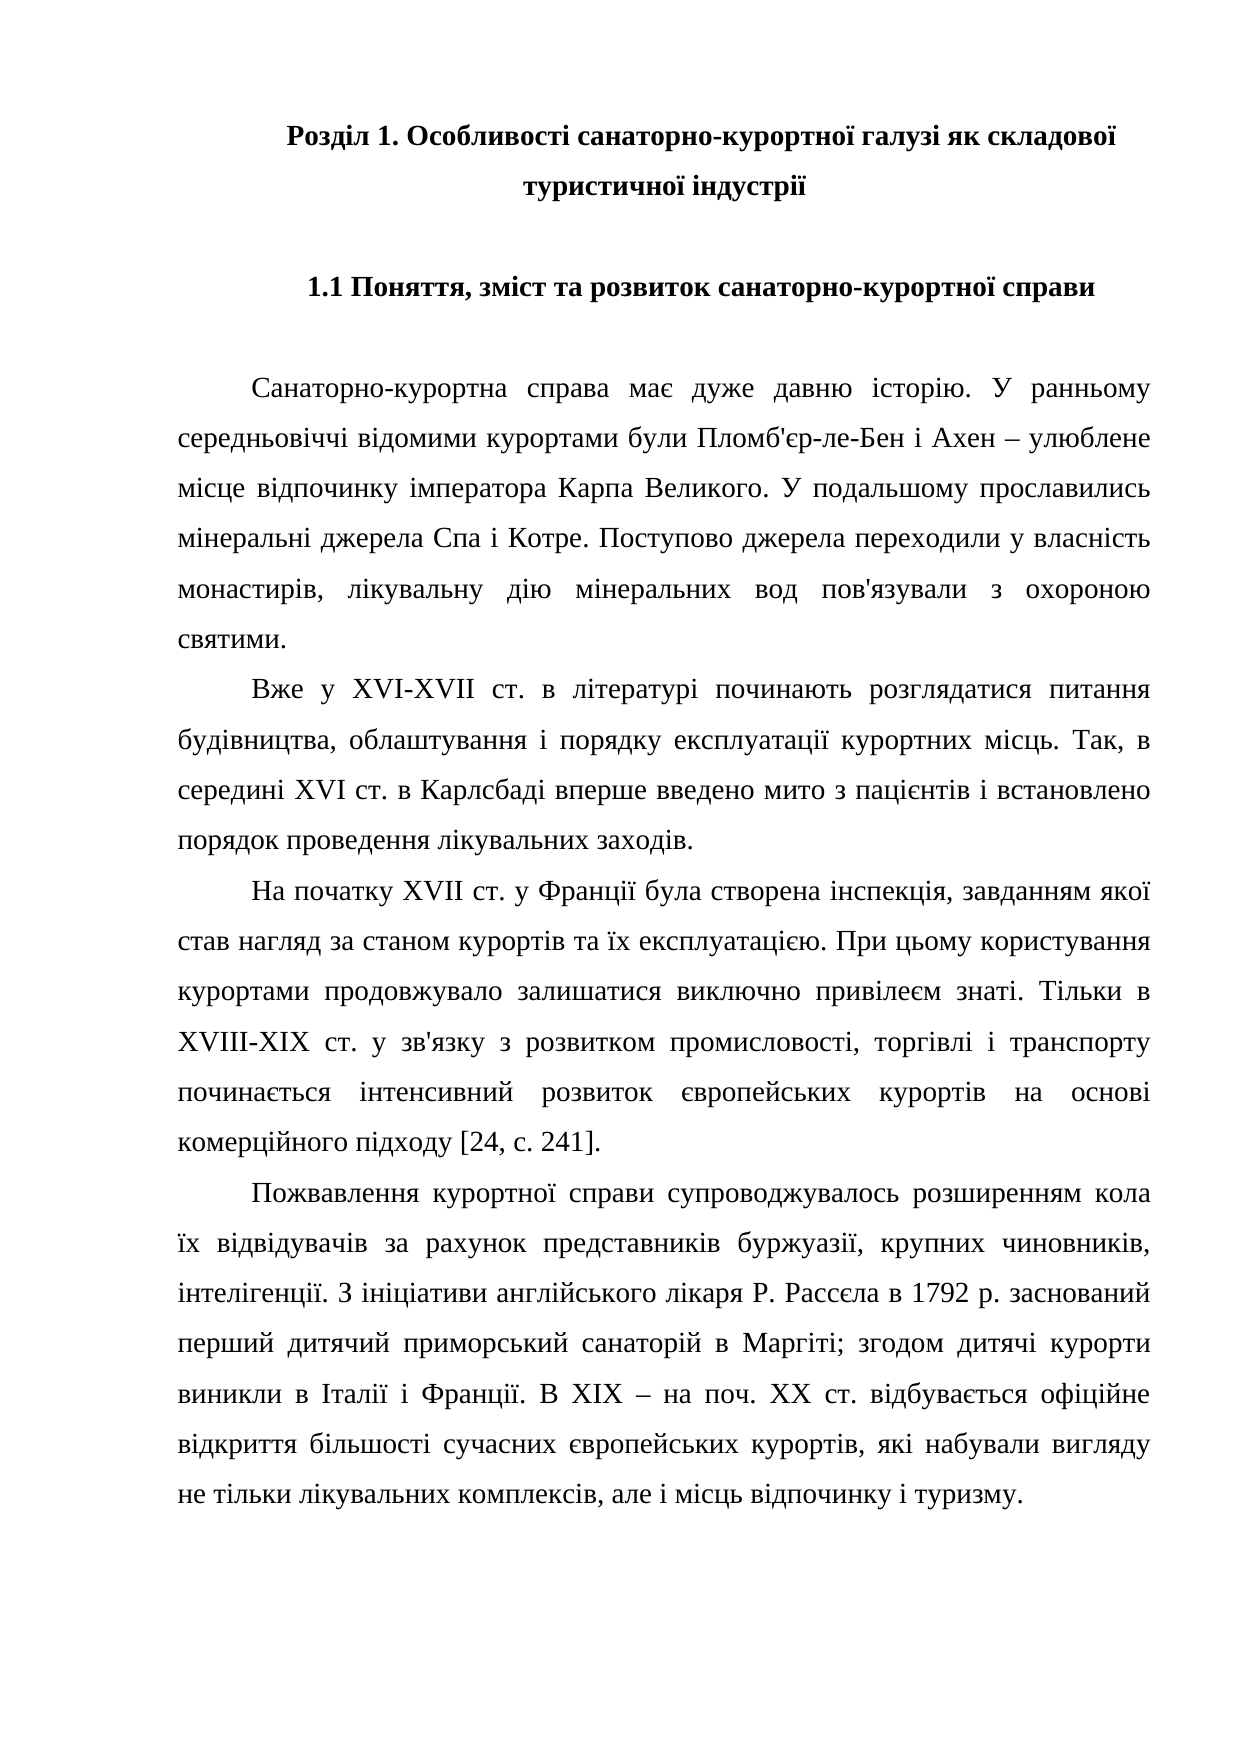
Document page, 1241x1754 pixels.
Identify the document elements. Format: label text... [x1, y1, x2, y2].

text На початку XVII ст. у Франції була створена інспекція, завданням якої став нагляд за станом курортів та їх експлуатацією. При цьому користування курортами продовжувало залишатися виключно привілеєм знаті. Тільки в ХVІІІ-ХІХ ст. у зв'язку з розвитком промисловості, торгівлі і транспорту починається інтенсивний розвиток європейських курортів на основі комерційного підходу [24, с. 241]. [177, 873, 1152, 1158]
text Пожвавлення курортної справи супроводжувалось розширенням кола їх відвідувачів за рахунок представників буржуазії, крупних чиновників, інтелігенції. З ініціативи англійського лікаря Р. Рассєла в 1792 р. заснований перший дитячий приморський санаторій в Маргіті; згодом дитячі курорти виникли в Італії і Франції. В XIX – на поч. XX ст. відбувається офіційне відкриття більшості сучасних європейських курортів, які набували вигляду не тільки лікувальних комплексів, але і місць відпочинку і туризму. [177, 1175, 1152, 1510]
text Санаторно-курортна справа має дуже давню історію. У ранньому середньовіччі відомими курортами були Пломб'єр-ле-Бен і Ахен – улюблене місце відпочинку імператора Карпа Великого. У подальшому прославились мінеральні джерела Спа і Котре. Поступово джерела переходили у власність монастирів, лікувальну дію мінеральних вод пов'язували з охороною святими. [177, 370, 1152, 655]
text Розділ 1. Особливості санаторно-курортної галузі як складової туристичної індустрії [177, 118, 1152, 202]
subtitle 1.1 Поняття, зміст та розвиток санаторно-курортної справи [177, 269, 1152, 303]
text Вже у ХVІ-ХVІІ ст. в літературі починають розглядатися питання будівництва, облаштування і порядку експлуатації курортних місць. Так, в середині XVI ст. в Карлсбаді вперше введено мито з пацієнтів і встановлено порядок проведення лікувальних заходів. [177, 672, 1152, 856]
